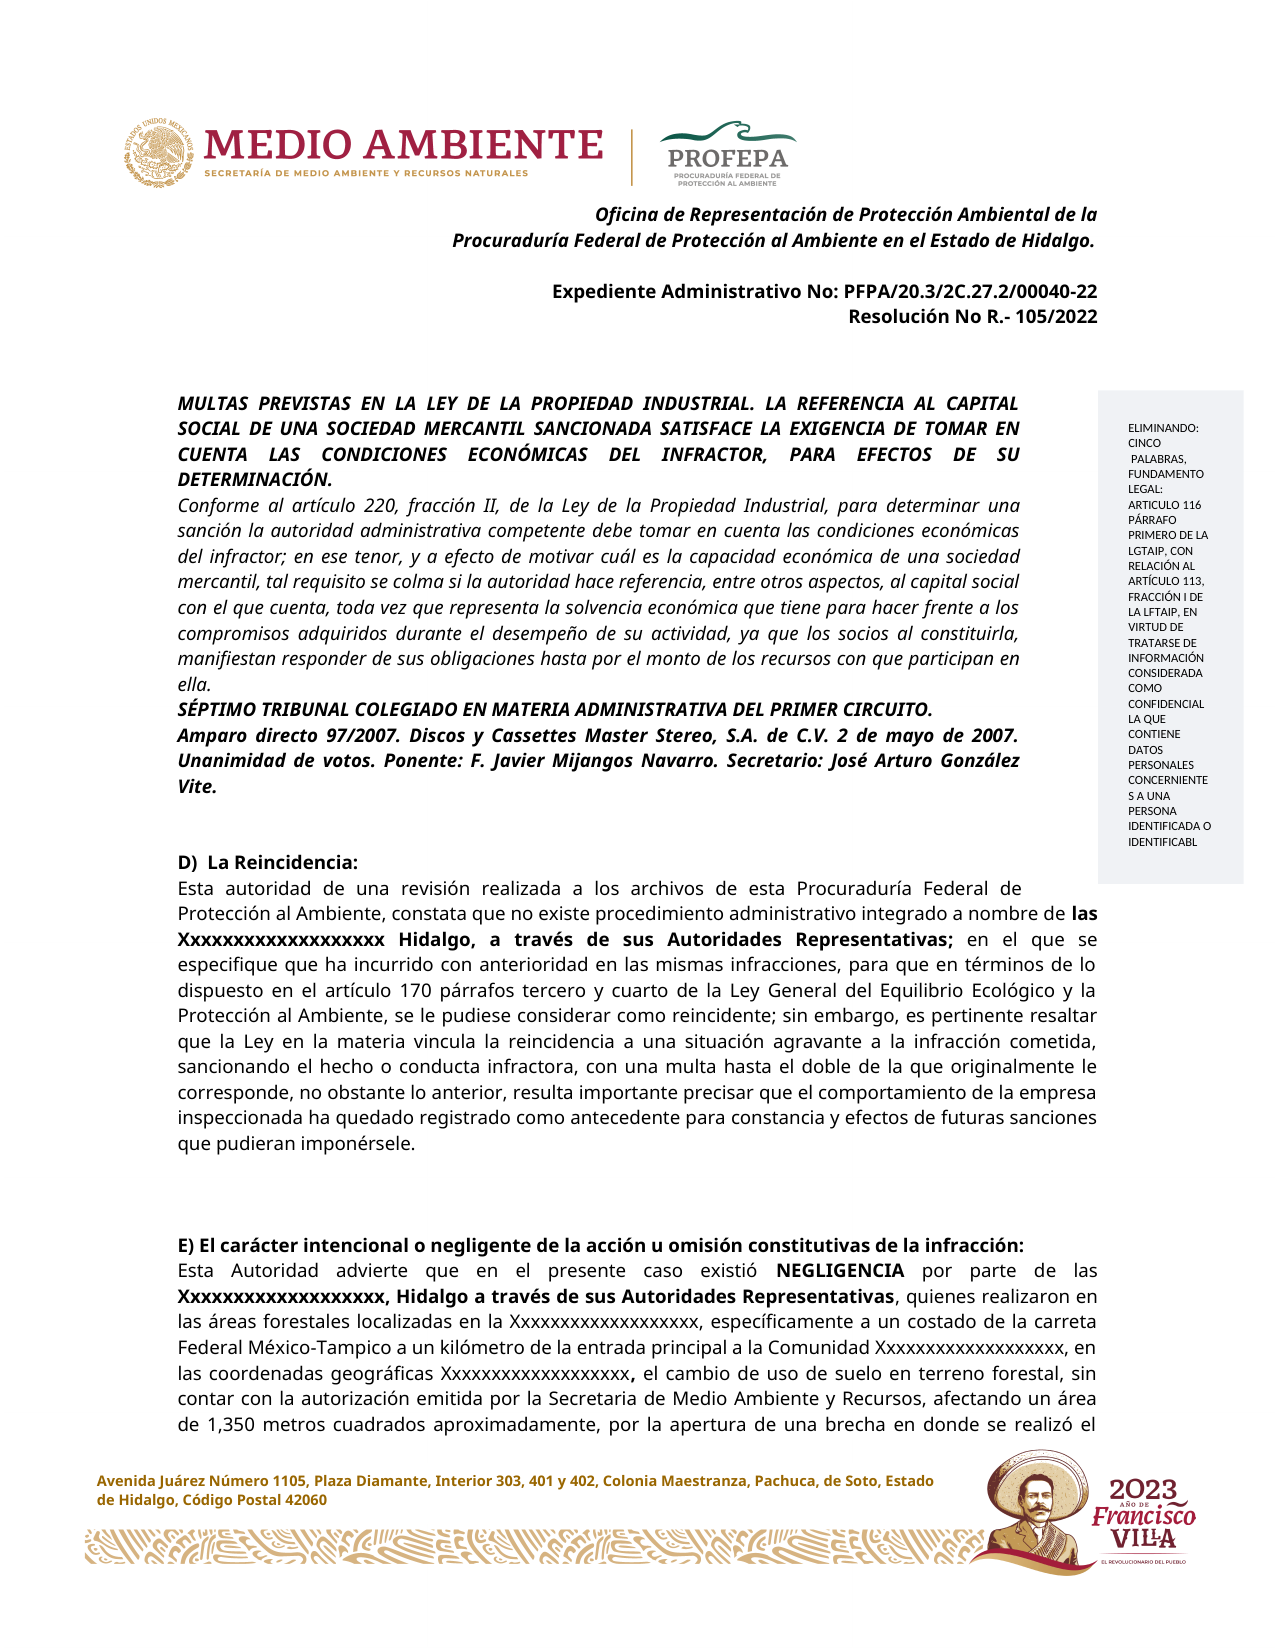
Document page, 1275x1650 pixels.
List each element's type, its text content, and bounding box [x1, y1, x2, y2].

text Conforme al artículo 220, fracción II, de la Ley de la Propiedad Industrial, para determinar una sanción la autoridad administrativa competente debe tomar en cuenta las condiciones económicas del infractor; en ese tenor, y a efecto de motivar cuál es la capacidad económica de una sociedad mercantil, tal requisito se colma si la autoridad hace referencia, entre otros aspectos, al capital social con el que cuenta, toda vez que representa la solvencia económica que tiene para hacer frente a los compromisos adquiridos durante el desempeño de su actividad, ya que los socios al constituirla, manifiestan responder de sus obligaciones hasta por el monto de los recursos con que participan en ella. [177, 492, 1098, 696]
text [177, 1258, 1098, 1436]
text MULTAS PREVISTAS EN LA LEY DE LA PROPIEDAD INDUSTRIAL. LA REFERENCIA AL CAPITAL SOCIAL DE UNA SOCIEDAD MERCANTIL SANCIONADA SATISFACE LA EXIGENCIA DE TOMAR EN CUENTA LAS CONDICIONES ECONÓMICAS DEL INFRACTOR, PARA EFECTOS DE SU DETERMINACIÓN. [177, 390, 1098, 492]
text Amparo directo 97/2007. Discos y Cassettes Master Stereo, S.A. de C.V. 2 de mayo de 2007. Unanimidad de votos. Ponente: F. Javier Mijangos Navarro. Secretario: José Arturo González Vite. [177, 722, 1098, 798]
text D) La Reincidencia: [177, 849, 1098, 875]
picture [3, 1, 1275, 1648]
text SÉPTIMO TRIBUNAL COLEGIADO EN MATERIA ADMINISTRATIVA DEL PRIMER CIRCUITO. [177, 696, 1098, 722]
text Esta autoridad de una revisión realizada a los archivos de esta Procuraduría Federal de Protección al Ambiente, constata que no existe procedimiento administrativo integrado a nombre de las Xxxxxxxxxxxxxxxxxxx Hidalgo, a través de sus Autoridades Representativas; en el que se especifique que ha incurrido con anterioridad en las mismas infracciones, para que en términos de lo dispuesto en el artículo 170 párrafos tercero y cuarto de la Ley General del Equilibrio Ecológico y la Protección al Ambiente, se le pudiese considerar como reincidente; sin embargo, es pertinente resaltar que la Ley en la materia vincula la reincidencia a una situación agravante a la infracción cometida, sancionando el hecho o conducta infractora, con una multa hasta el doble de la que originalmente le corresponde, no obstante lo anterior, resulta importante precisar que el comportamiento de la empresa inspeccionada ha quedado registrado como antecedente para constancia y efectos de futuras sanciones que pudieran imponérsele. [177, 875, 1098, 1156]
text E) El carácter intencional o negligente de la acción u omisión constitutivas de la infracción: [177, 1232, 1098, 1258]
